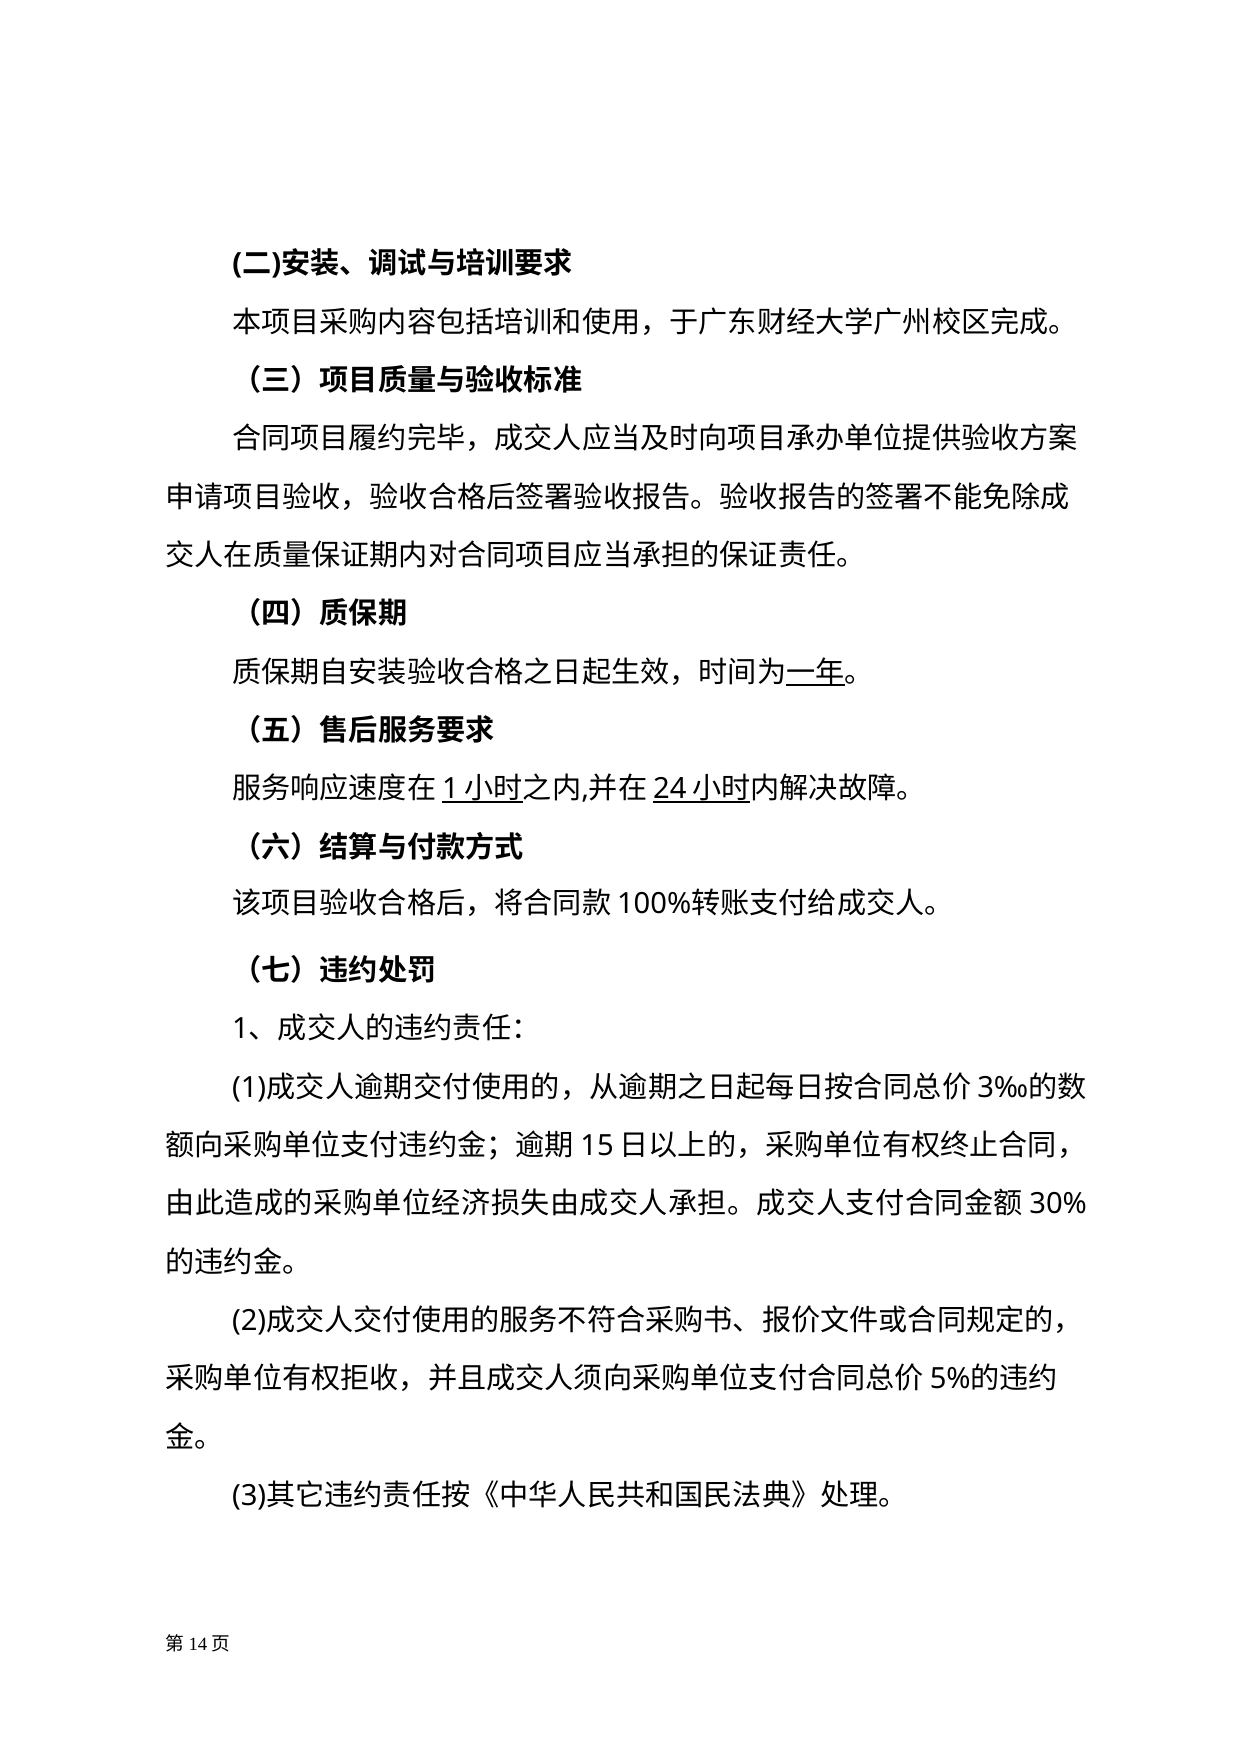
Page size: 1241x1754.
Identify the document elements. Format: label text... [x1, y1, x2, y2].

text 1、成交人的违约责任： [165, 992, 1087, 1050]
text 质保期自安装验收合格之日起生效，时间为一年。 [165, 635, 1087, 694]
text (二)安装、调试与培训要求 [165, 227, 1087, 285]
text （六）结算与付款方式 [165, 810, 1087, 869]
text 服务响应速度在1小时之内,并在24小时内解决故障。 [165, 752, 1087, 810]
text (1)成交人逾期交付使用的，从逾期之日起每日按合同总价3‰的数额向采购单位支付违约金；逾期15日以上的，采购单位有权终止合同，由此造成的采购单位经济损失由成交人承担。成交人支付合同金额30%的违约金。 [165, 1050, 1087, 1284]
text （七）违约处罚 [165, 934, 1087, 992]
text (3)其它违约责任按《中华人民共和国民法典》处理。 [165, 1459, 1087, 1517]
text 合同项目履约完毕，成交人应当及时向项目承办单位提供验收方案申请项目验收，验收合格后签署验收报告。验收报告的签署不能免除成交人在质量保证期内对合同项目应当承担的保证责任。 [165, 402, 1087, 577]
text （五）售后服务要求 [165, 694, 1087, 752]
text (2)成交人交付使用的服务不符合采购书、报价文件或合同规定的，采购单位有权拒收，并且成交人须向采购单位支付合同总价5%的违约金。 [165, 1284, 1087, 1459]
text 本项目采购内容包括培训和使用，于广东财经大学广州校区完成。 [165, 285, 1087, 344]
text 该项目验收合格后，将合同款100%转账支付给成交人。 [165, 869, 1087, 934]
list 项目质量与验收标准 [165, 344, 1087, 402]
text （四）质保期 [165, 577, 1087, 635]
